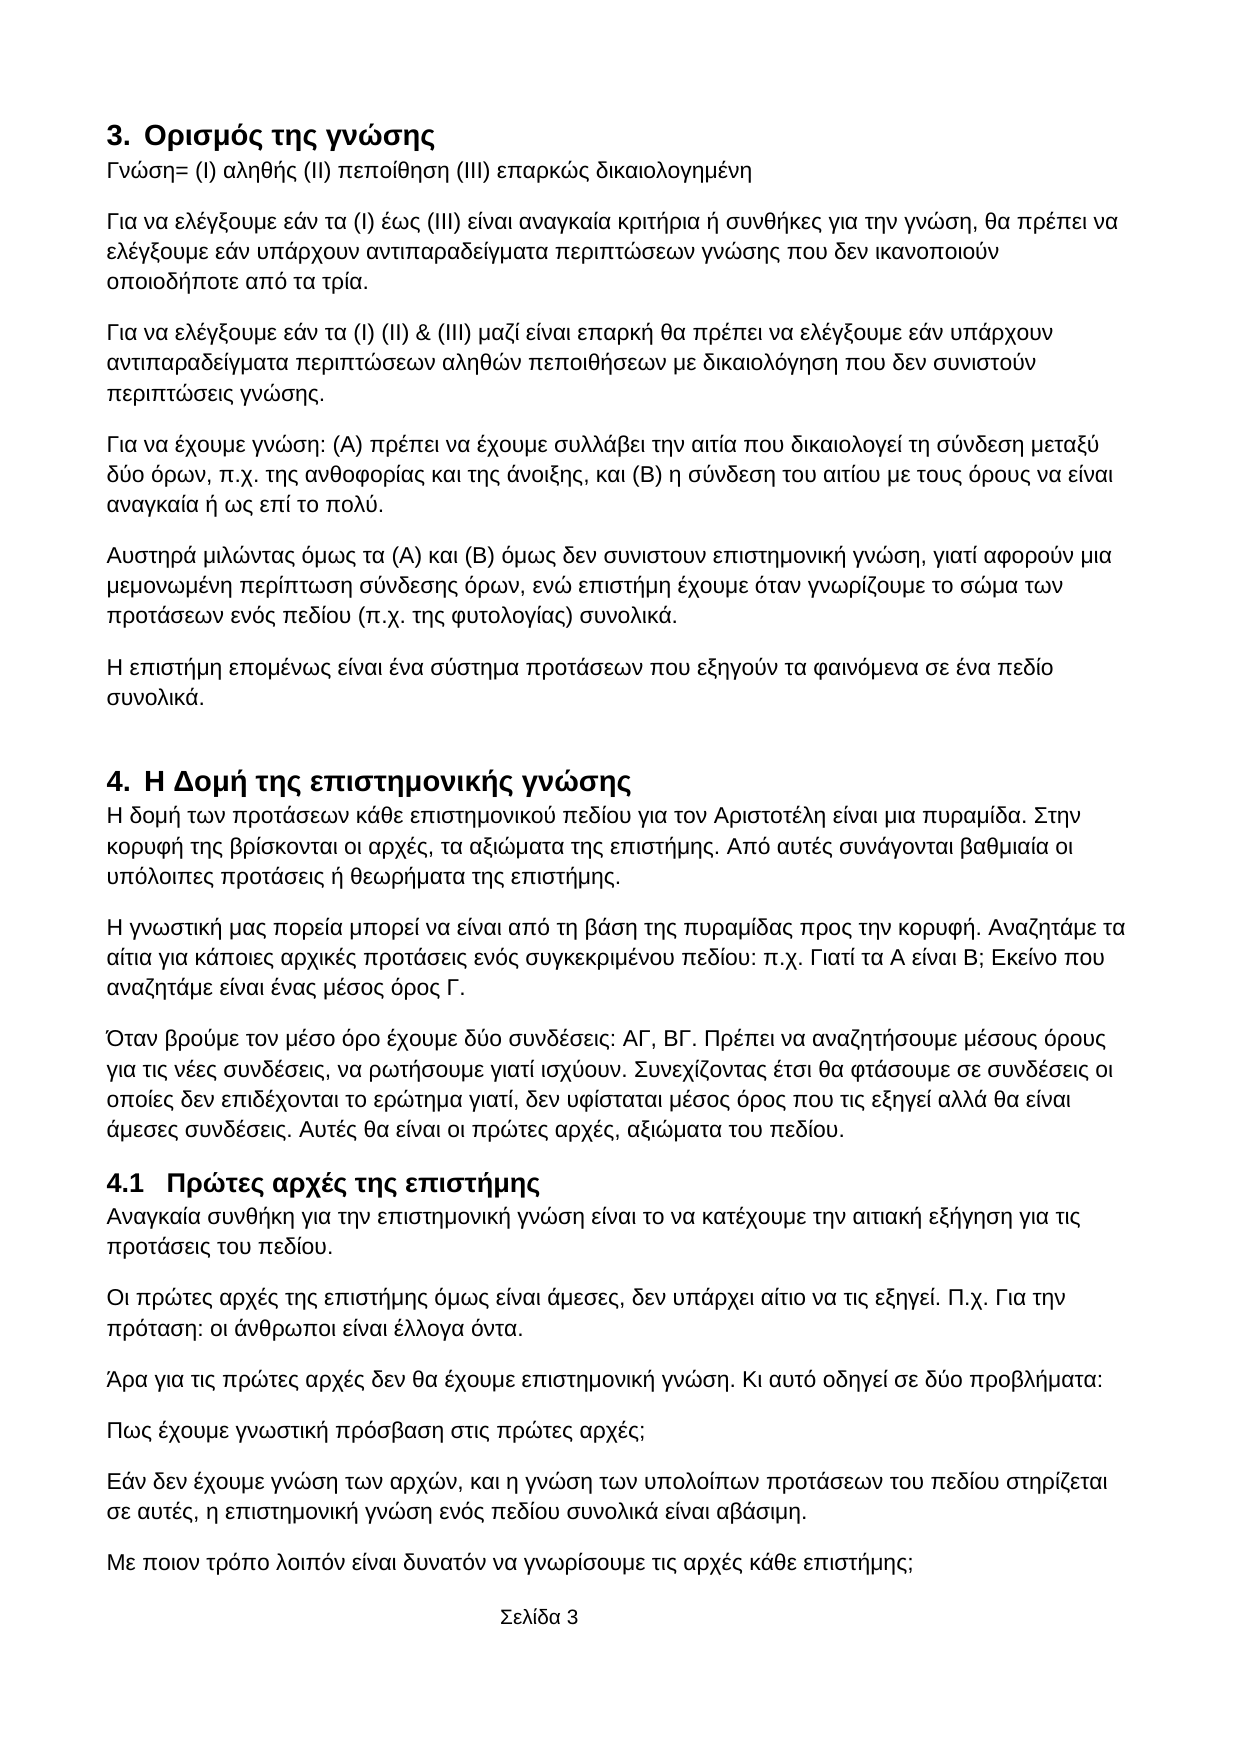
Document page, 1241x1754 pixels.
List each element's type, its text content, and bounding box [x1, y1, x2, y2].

text Άρα για τις πρώτες αρχές δεν θα έχουμε επιστημονική γνώση. Κι αυτό οδηγεί σε δύο προβλήματα: [106, 1366, 1134, 1392]
subtitle Η Δομή της επιστημονικής γνώσης [106, 764, 1134, 797]
subtitle Πρώτες αρχές της επιστήμης [106, 1167, 1134, 1198]
subtitle Ορισμός της γνώσης [106, 118, 1134, 152]
text Για να ελέγξουμε εάν τα (Ι) (ΙΙ) & (ΙΙΙ) μαζί είναι επαρκή θα πρέπει να ελέγξουμε εάν υπάρχουν αντιπαραδείγματα περιπτώσεων αληθών πεποιθήσεων με δικαιολόγηση που δεν συνιστούν περιπτώσεις γνώσης. [106, 319, 1134, 406]
text Εάν δεν έχουμε γνώση των αρχών, και η γνώση των υπολοίπων προτάσεων του πεδίου στηρίζεται σε αυτές, η επιστημονική γνώση ενός πεδίου συνολικά είναι αβάσιμη. [106, 1468, 1134, 1524]
text Γνώση= (Ι) αληθής (ΙΙ) πεποίθηση (ΙΙΙ) επαρκώς δικαιολογημένη [106, 157, 1134, 183]
text Για να έχουμε γνώση: (Α) πρέπει να έχουμε συλλάβει την αιτία που δικαιολογεί τη σύνδεση μεταξύ δύο όρων, π.χ. της ανθοφορίας και της άνοιξης, και (Β) η σύνδεση του αιτίου με τους όρους να είναι αναγκαία ή ως επί το πολύ. [106, 431, 1134, 517]
text Η δομή των προτάσεων κάθε επιστημονικού πεδίου για τον Αριστοτέλη είναι μια πυραμίδα. Στην κορυφή της βρίσκονται οι αρχές, τα αξιώματα της επιστήμης. Από αυτές συνάγονται βαθμιαία οι υπόλοιπες προτάσεις ή θεωρήματα της επιστήμης. [106, 802, 1134, 889]
text Με ποιον τρόπο λοιπόν είναι δυνατόν να γνωρίσουμε τις αρχές κάθε επιστήμης; [106, 1549, 1134, 1575]
text Όταν βρούμε τον μέσο όρο έχουμε δύο συνδέσεις: ΑΓ, ΒΓ. Πρέπει να αναζητήσουμε μέσους όρους για τις νέες συνδέσεις, να ρωτήσουμε γιατί ισχύουν. Συνεχίζοντας έτσι θα φτάσουμε σε συνδέσεις οι οποίες δεν επιδέχονται το ερώτημα γιατί, δεν υφίσταται μέσος όρος που τις εξηγεί αλλά θα είναι άμεσες συνδέσεις. Αυτές θα είναι οι πρώτες αρχές, αξιώματα του πεδίου. [106, 1025, 1134, 1142]
text Η γνωστική μας πορεία μπορεί να είναι από τη βάση της πυραμίδας προς την κορυφή. Αναζητάμε τα αίτια για κάποιες αρχικές προτάσεις ενός συγκεκριμένου πεδίου: π.χ. Γιατί τα Α είναι Β; Εκείνο που αναζητάμε είναι ένας μέσος όρος Γ. [106, 914, 1134, 1001]
text Η επιστήμη επομένως είναι ένα σύστημα προτάσεων που εξηγούν τα φαινόμενα σε ένα πεδίο συνολικά. [106, 653, 1134, 710]
text Πως έχουμε γνωστική πρόσβαση στις πρώτες αρχές; [106, 1417, 1134, 1443]
text Αναγκαία συνθήκη για την επιστημονική γνώση είναι το να κατέχουμε την αιτιακή εξήγηση για τις προτάσεις του πεδίου. [106, 1203, 1134, 1259]
text Οι πρώτες αρχές της επιστήμης όμως είναι άμεσες, δεν υπάρχει αίτιο να τις εξηγεί. Π.χ. Για την πρόταση: οι άνθρωποι είναι έλλογα όντα. [106, 1284, 1134, 1341]
text Για να ελέγξουμε εάν τα (Ι) έως (ΙΙΙ) είναι αναγκαία κριτήρια ή συνθήκες για την γνώση, θα πρέπει να ελέγξουμε εάν υπάρχουν αντιπαραδείγματα περιπτώσεων γνώσης που δεν ικανοποιούν οποιοδήποτε από τα τρία. [106, 208, 1134, 294]
text Αυστηρά μιλώντας όμως τα (Α) και (Β) όμως δεν συνιστουν επιστημονική γνώση, γιατί αφορούν μια μεμονωμένη περίπτωση σύνδεσης όρων, ενώ επιστήμη έχουμε όταν γνωρίζουμε το σώμα των προτάσεων ενός πεδίου (π.χ. της φυτολογίας) συνολικά. [106, 542, 1134, 629]
